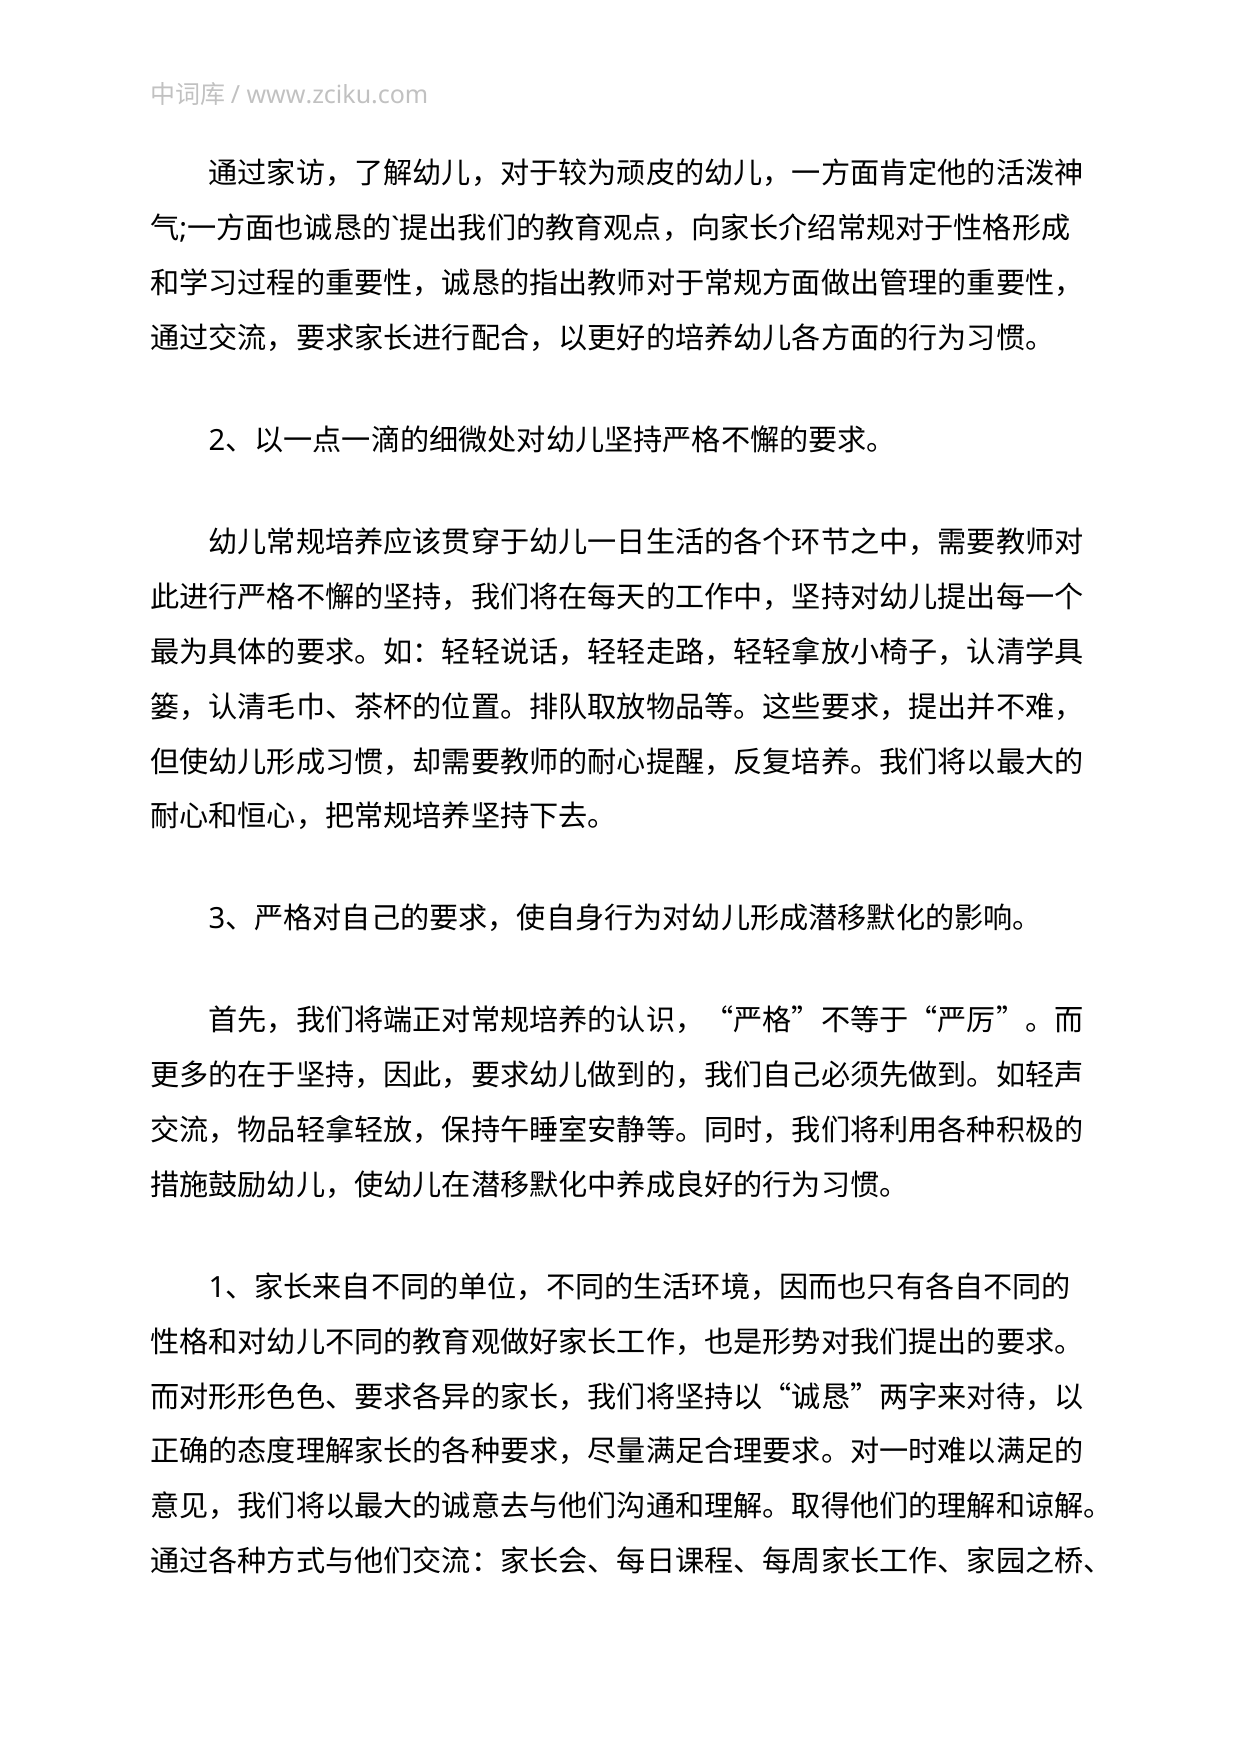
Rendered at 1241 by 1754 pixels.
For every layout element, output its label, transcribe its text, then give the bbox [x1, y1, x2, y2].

text 2、以一点一滴的细微处对幼儿坚持严格不懈的要求。 [150, 417, 1090, 459]
text 3、严格对自己的要求，使自身行为对幼儿形成潜移默化的影响。 [150, 895, 1090, 937]
text 首先，我们将端正对常规培养的认识，“严格”不等于“严厉”。而更多的在于坚持，因此，要求幼儿做到的，我们自己必须先做到。如轻声交流，物品轻拿轻放，保持午睡室安静等。同时，我们将利用各种积极的措施鼓励幼儿，使幼儿在潜移默化中养成良好的行为习惯。 [150, 997, 1090, 1204]
text 幼儿常规培养应该贯穿于幼儿一日生活的各个环节之中，需要教师对此进行严格不懈的坚持，我们将在每天的工作中，坚持对幼儿提出每一个最为具体的要求。如：轻轻说话，轻轻走路，轻轻拿放小椅子，认清学具篓，认清毛巾、茶杯的位置。排队取放物品等。这些要求，提出并不难，但使幼儿形成习惯，却需要教师的耐心提醒，反复培养。我们将以最大的耐心和恒心，把常规培养坚持下去。 [150, 518, 1090, 835]
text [150, 1263, 1090, 1580]
text 通过家访，了解幼儿，对于较为顽皮的幼儿，一方面肯定他的活泼神气;一方面也诚恳的`提出我们的教育观点，向家长介绍常规对于性格形成和学习过程的重要性，诚恳的指出教师对于常规方面做出管理的重要性，通过交流，要求家长进行配合，以更好的培养幼儿各方面的行为习惯。 [150, 150, 1090, 357]
